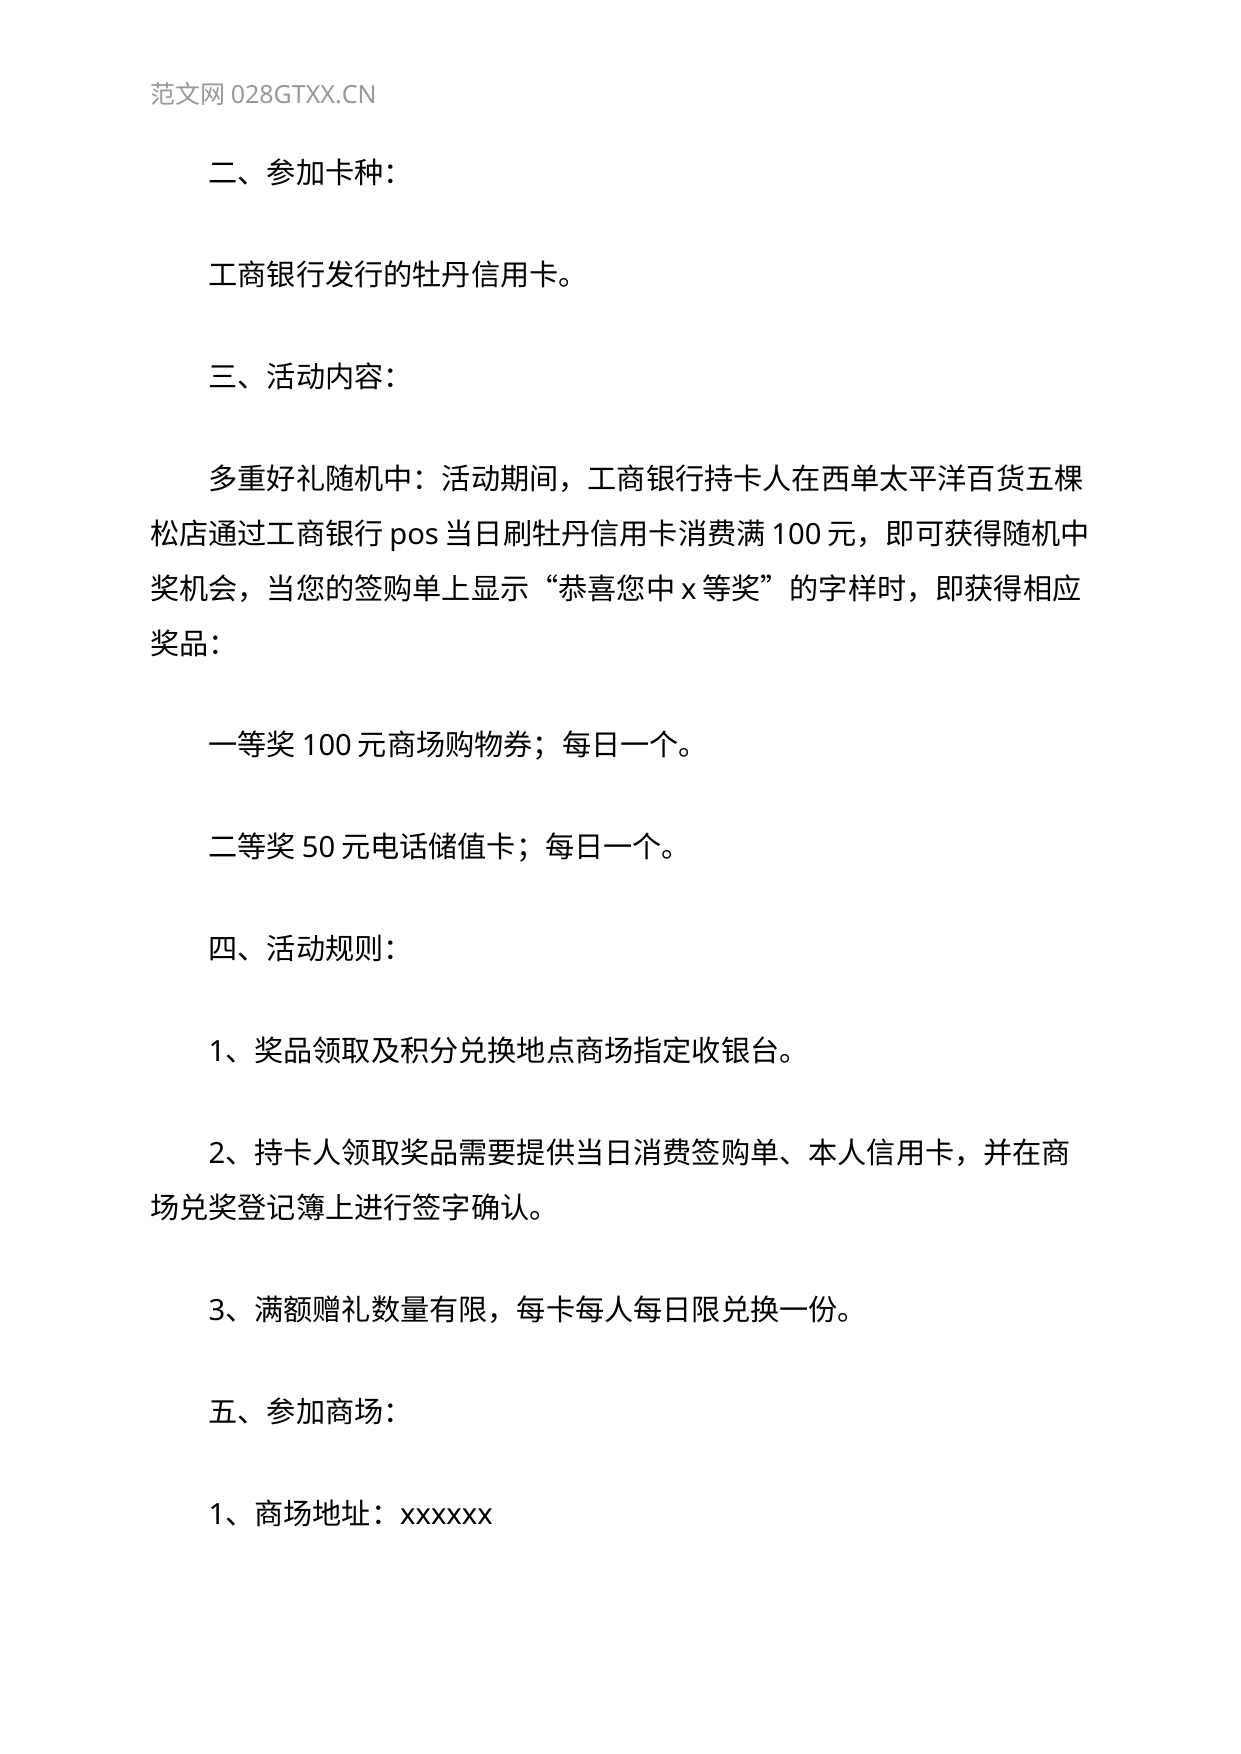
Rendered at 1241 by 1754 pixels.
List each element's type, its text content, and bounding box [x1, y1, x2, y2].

text 3、满额赠礼数量有限，每卡每人每日限兑换一份。 [150, 1286, 1090, 1329]
text 2、持卡人领取奖品需要提供当日消费签购单、本人信用卡，并在商场兑奖登记簿上进行签字确认。 [150, 1130, 1090, 1227]
text 四、活动规则： [150, 926, 1090, 968]
text 三、活动内容： [150, 353, 1090, 396]
text 1、商场地址：xxxxxx [150, 1490, 1090, 1533]
text 1、奖品领取及积分兑换地点商场指定收银台。 [150, 1028, 1090, 1070]
text 二等奖50元电话储值卡；每日一个。 [150, 824, 1090, 866]
text 工商银行发行的牡丹信用卡。 [150, 252, 1090, 294]
text 二、参加卡种： [150, 150, 1090, 192]
text 一等奖100元商场购物券；每日一个。 [150, 722, 1090, 764]
text 多重好礼随机中：活动期间，工商银行持卡人在西单太平洋百货五棵松店通过工商银行pos当日刷牡丹信用卡消费满100元，即可获得随机中奖机会，当您的签购单上显示“恭喜您中x等奖”的字样时，即获得相应奖品： [150, 455, 1090, 662]
text 五、参加商场： [150, 1388, 1090, 1431]
